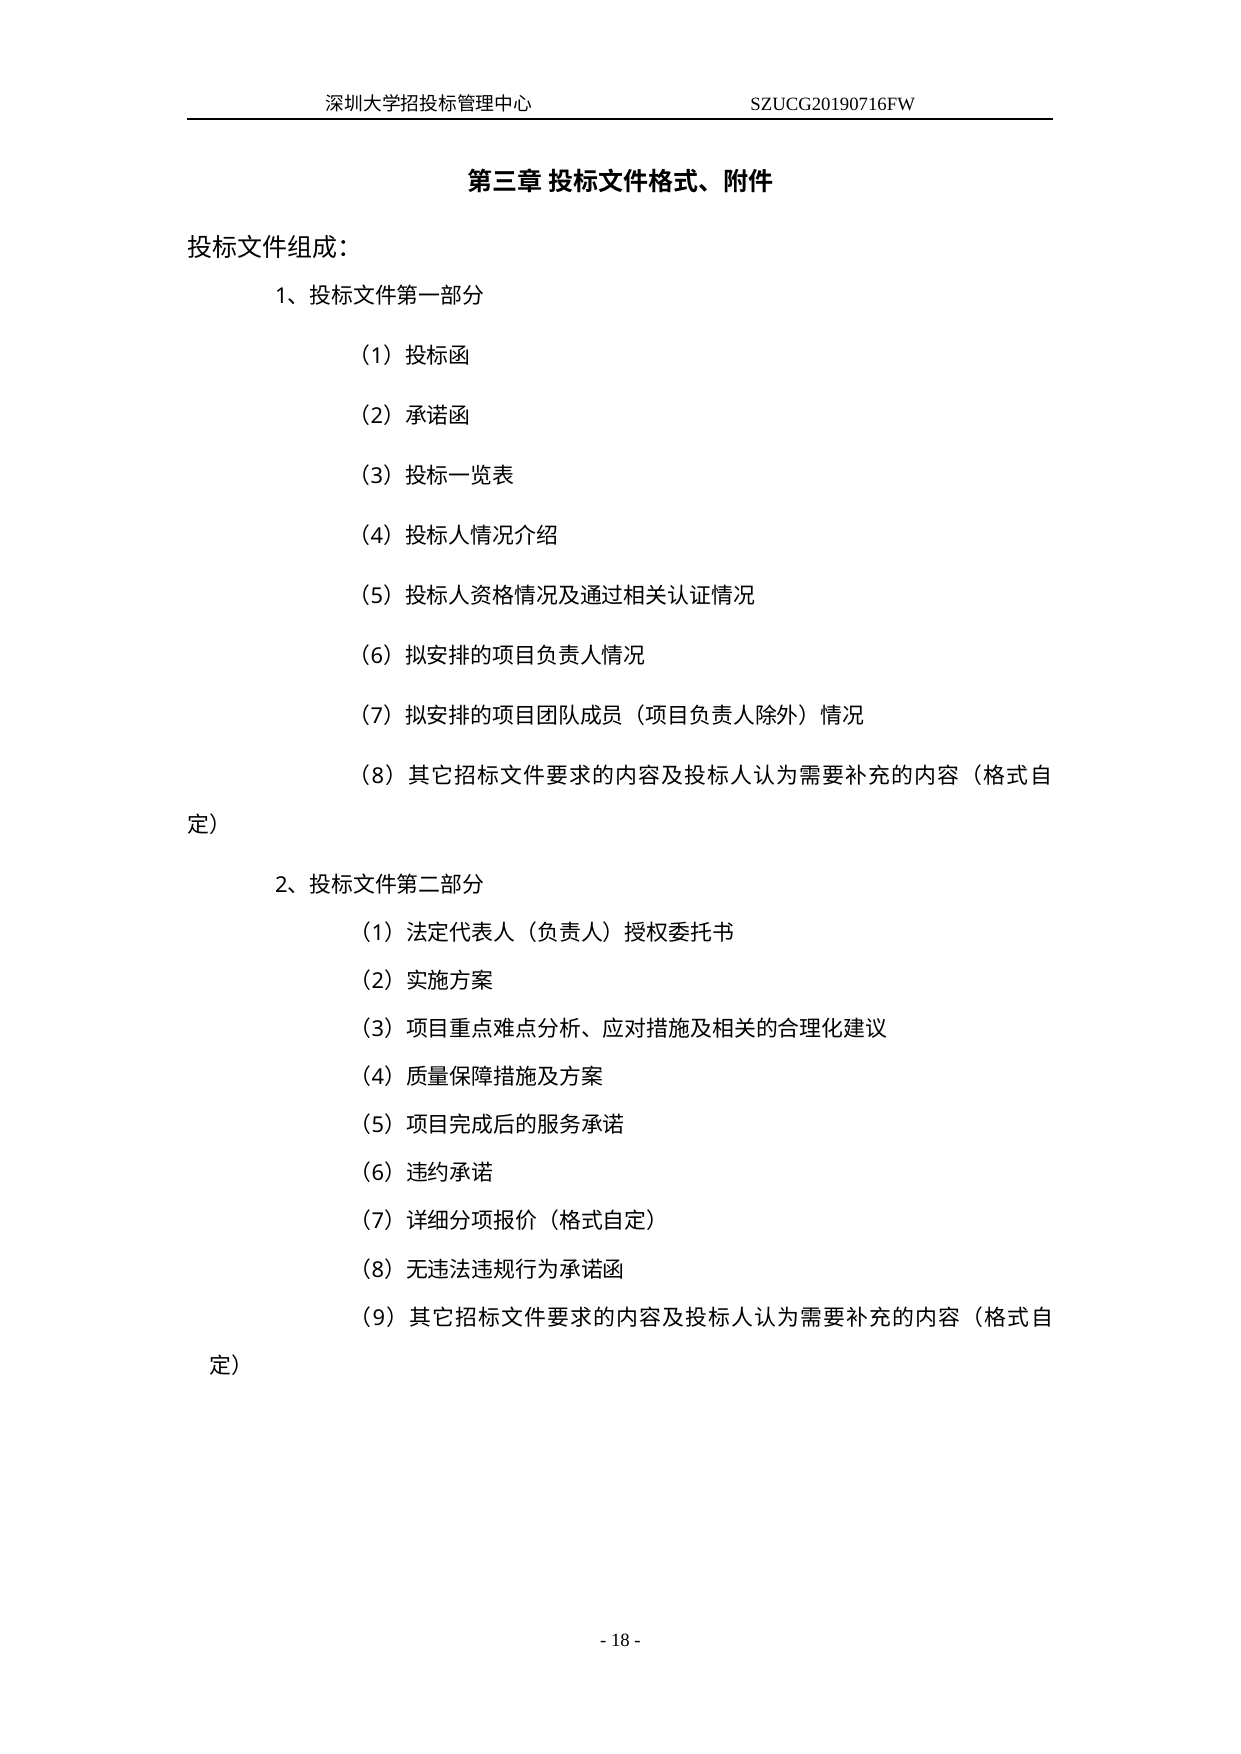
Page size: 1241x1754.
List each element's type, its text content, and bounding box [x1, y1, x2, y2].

text （7）详细分项报价（格式自定） [209, 1195, 1053, 1243]
text （5）项目完成后的服务承诺 [209, 1099, 1053, 1147]
text （8）无违法违规行为承诺函 [209, 1243, 1053, 1292]
text （4）投标人情况介绍 [187, 510, 1053, 558]
text （7）拟安排的项目团队成员（项目负责人除外）情况 [187, 690, 1053, 738]
text （6）拟安排的项目负责人情况 [187, 630, 1053, 678]
text 第三章 投标文件格式、附件 [187, 155, 1053, 203]
text （6）违约承诺 [209, 1147, 1053, 1195]
text 1、投标文件第一部分 [187, 269, 1053, 318]
text （2）承诺函 [187, 390, 1053, 438]
text 2、投标文件第二部分 [187, 858, 1053, 907]
text （1）法定代表人（负责人）授权委托书 [209, 907, 1053, 955]
text 投标文件组成： [187, 221, 1053, 269]
text （8）其它招标文件要求的内容及投标人认为需要补充的内容（格式自定） [187, 750, 1053, 847]
text （2）实施方案 [209, 955, 1053, 1003]
text （3）项目重点难点分析、应对措施及相关的合理化建议 [209, 1003, 1053, 1051]
text （3）投标一览表 [187, 450, 1053, 498]
text （1）投标函 [187, 329, 1053, 378]
text （9）其它招标文件要求的内容及投标人认为需要补充的内容（格式自定） [209, 1292, 1053, 1388]
text （4）质量保障措施及方案 [209, 1051, 1053, 1099]
text （5）投标人资格情况及通过相关认证情况 [187, 570, 1053, 618]
